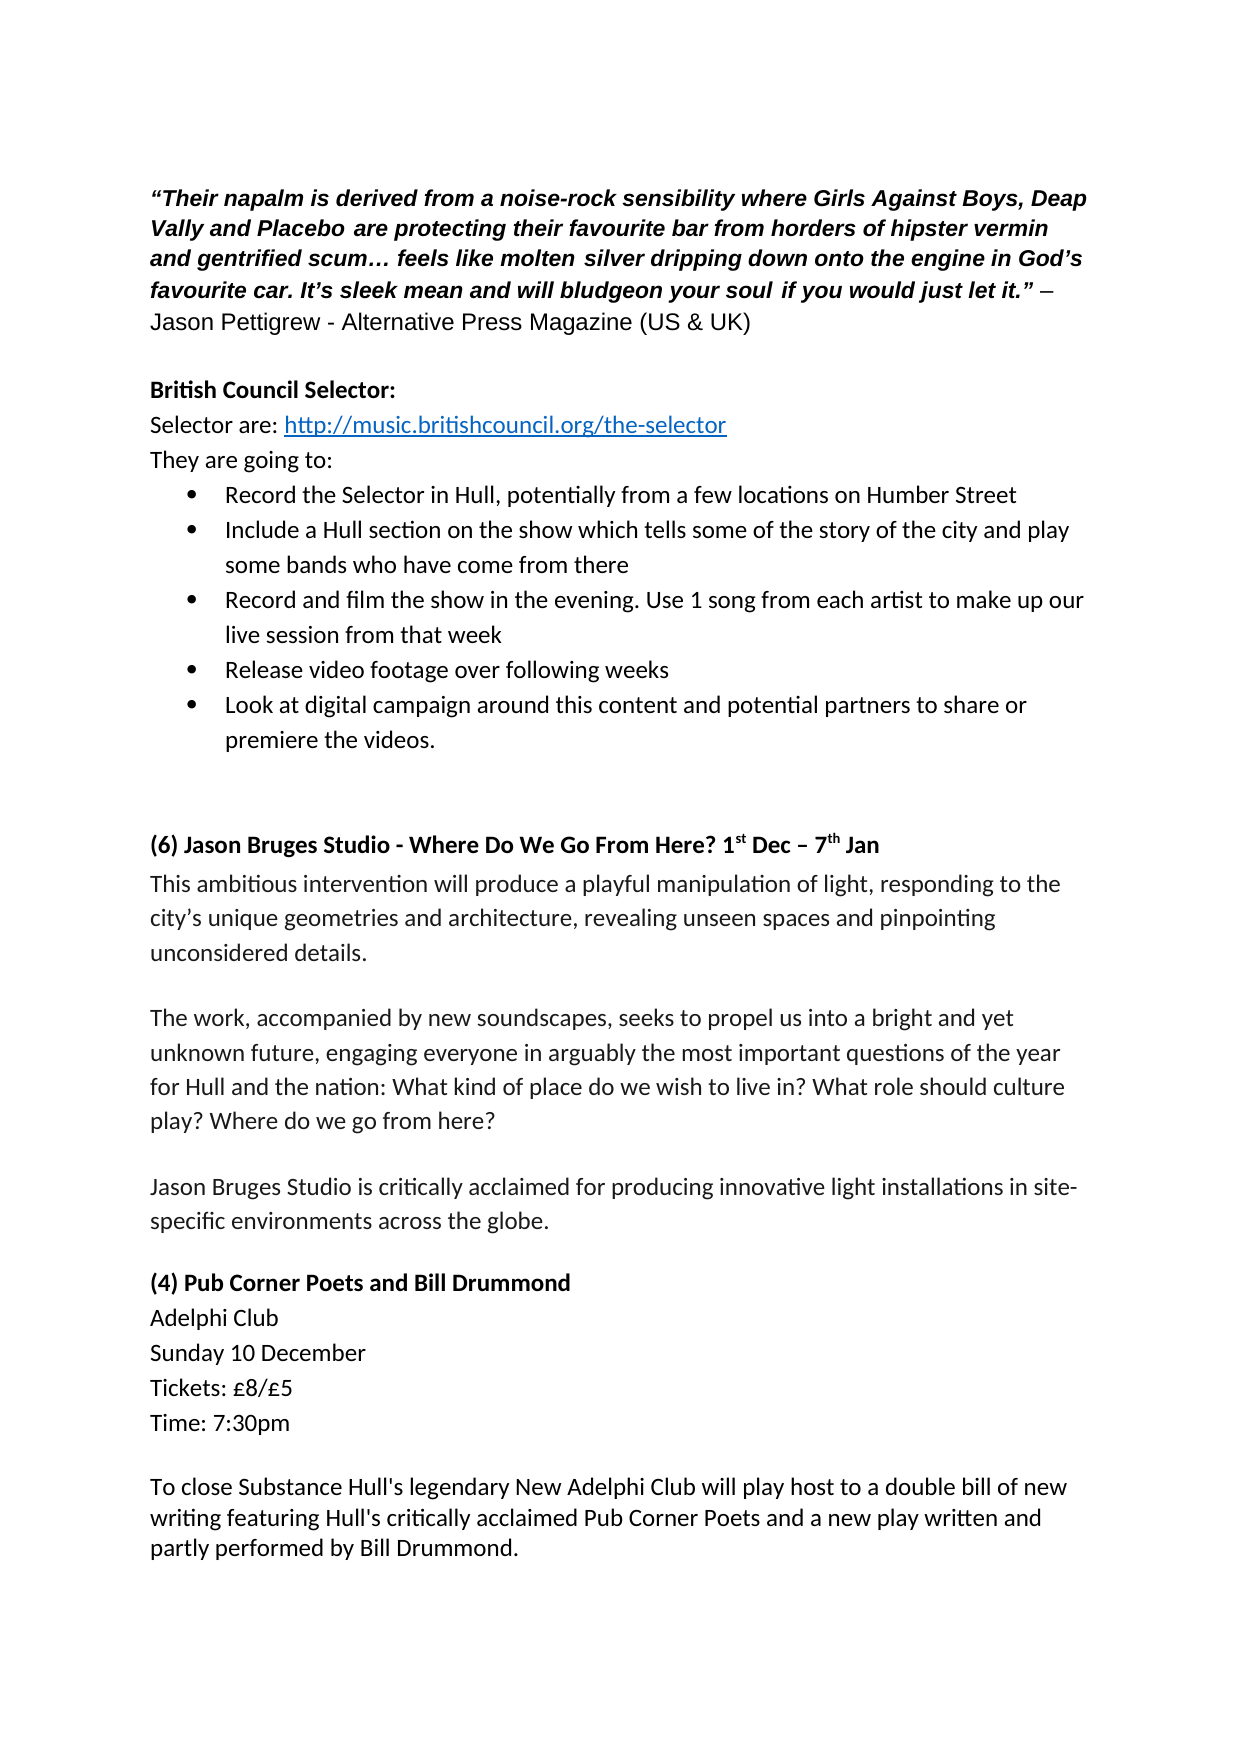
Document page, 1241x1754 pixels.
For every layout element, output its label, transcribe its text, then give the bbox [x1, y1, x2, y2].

list Include a Hull section on the show which tells some of the story of the city and play some bands who have come from there [187, 514, 1090, 580]
text Time: 7:30pm [150, 1407, 1090, 1438]
text The work, accompanied by new soundscapes, seeks to propel us into a bright and yet unknown future, engaging everyone in arguably the most important questions of the year for Hull and the nation: What kind of place do we wish to live in? What role should culture play? Where do we go from here? [150, 998, 1090, 1136]
list Record the Selector in Hull, potentially from a few locations on Humber Street [187, 479, 1090, 510]
text “Their napalm is derived from a noise-rock sensibility where Girls Against Boys, Deap Vally and Placebo are protecting their favourite bar from horders of hipster vermin and gentrified scum… feels like molten silver dripping down onto the engine in God’s favourite car. It’s sleek mean and will bludgeon your soul if you would just let it.” – Jason Pettigrew - Alternative Press Magazine (US & UK) [150, 185, 1090, 335]
text British Council Selector: [150, 374, 1090, 405]
text Adelphi Club [150, 1302, 1090, 1333]
text Sunday 10 December [150, 1337, 1090, 1368]
text Tickets: £8/£5 [150, 1372, 1090, 1403]
text Jason Bruges Studio is critically acclaimed for producing innovative light installations in site-specific environments across the globe. [150, 1167, 1090, 1236]
list Record and film the show in the evening. Use 1 song from each artist to make up our live session from that week [187, 584, 1090, 650]
text Selector are: http://music.britishcouncil.org/the-selector [150, 409, 1090, 440]
text They are going to: [150, 444, 1090, 475]
list Look at digital campaign around this content and potential partners to share or premiere the videos. [187, 689, 1090, 755]
text (6) Jason Bruges Studio - Where Do We Go From Here? 1st Dec – 7th Jan [150, 829, 1090, 860]
text (4) Pub Corner Poets and Bill Drummond [150, 1267, 1090, 1298]
text This ambitious intervention will produce a playful manipulation of light, responding to the city’s unique geometries and architecture, revealing unseen spaces and pinpointing unconsidered details. [150, 864, 1090, 967]
list Release video footage over following weeks [187, 654, 1090, 685]
text To close Substance Hull's legendary New Adelphi Club will play host to a double bill of new writing featuring Hull's critically acclaimed Pub Corner Poets and a new play written and partly performed by Bill Drummond. [150, 1471, 1090, 1563]
